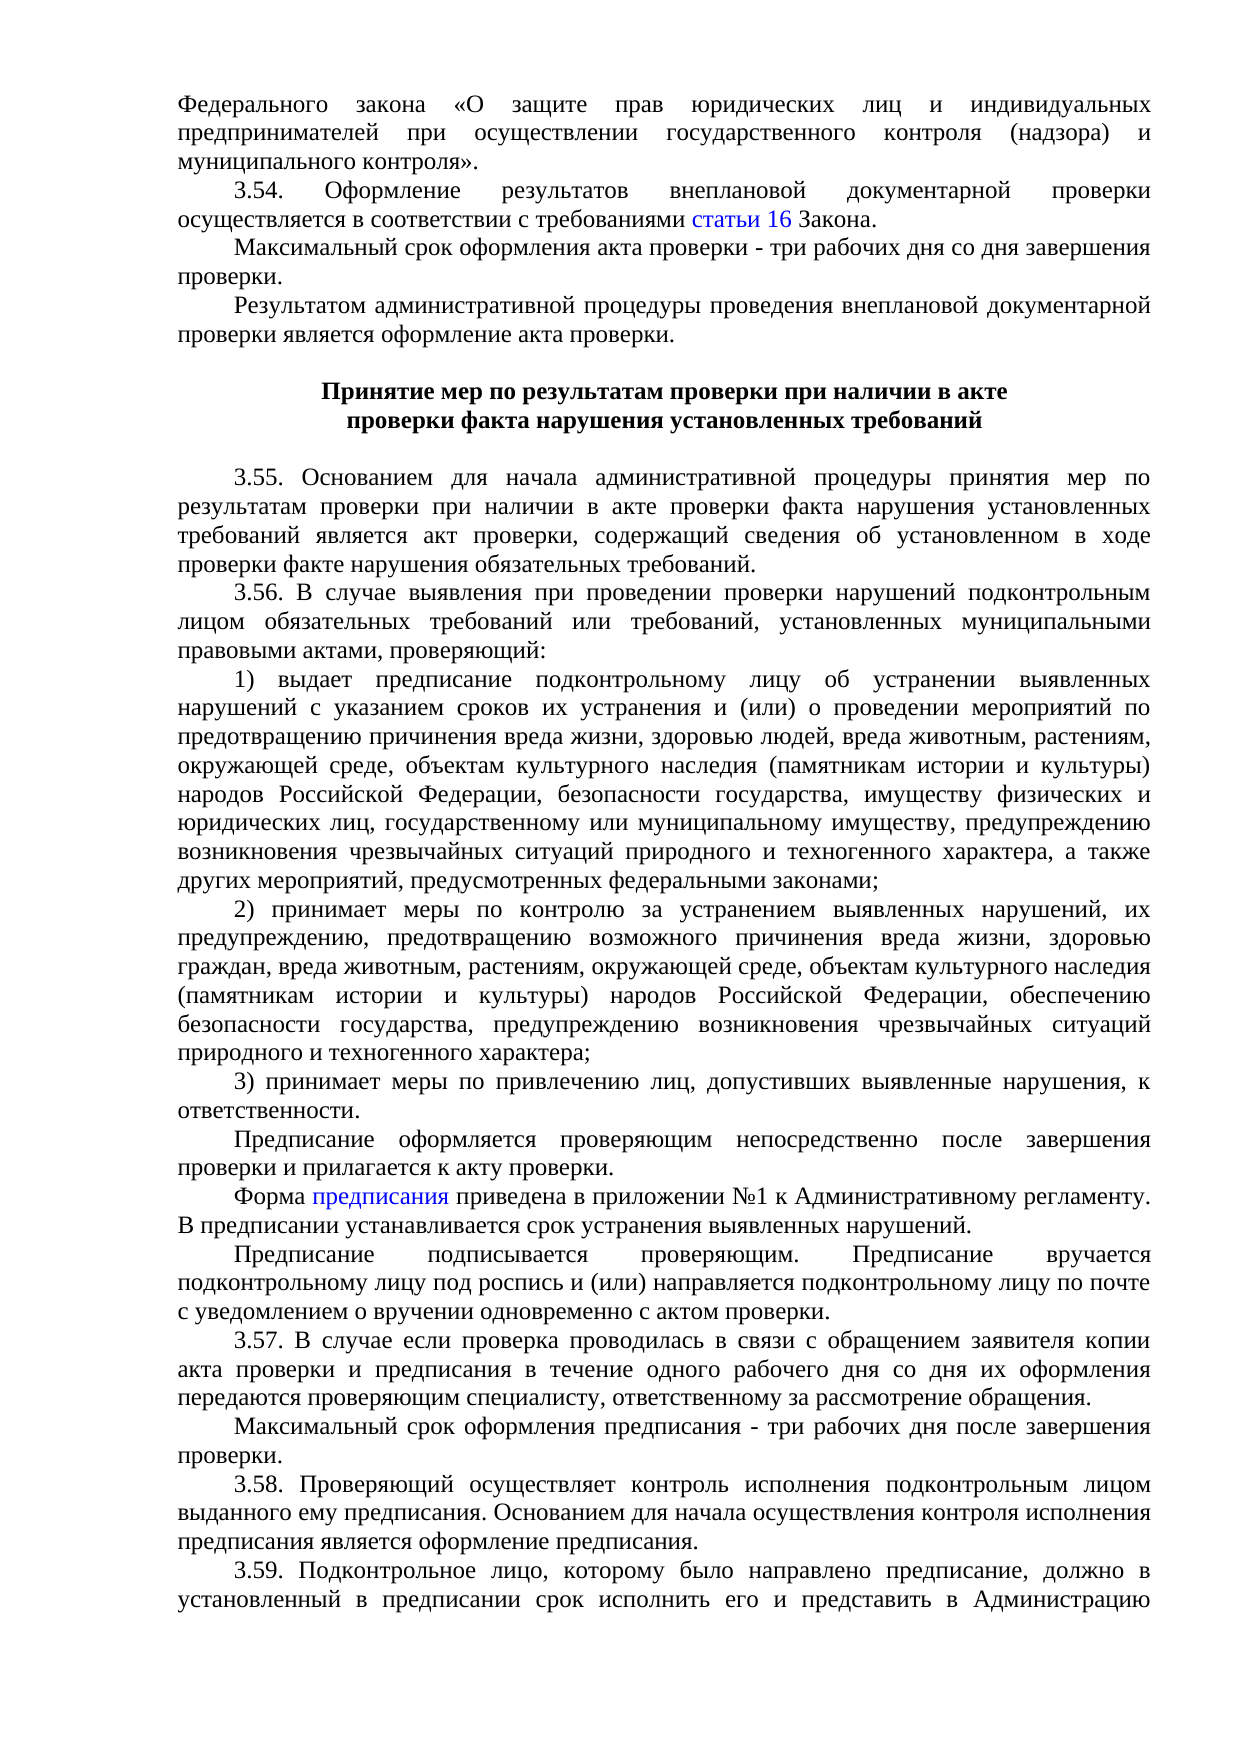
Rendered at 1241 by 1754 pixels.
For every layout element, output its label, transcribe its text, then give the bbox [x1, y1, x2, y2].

text Результатом административной процедуры проведения внеплановой документарной проверки является оформление акта проверки. [177, 290, 1152, 347]
text 3.58. Проверяющий осуществляет контроль исполнения подконтрольным лицом выданного ему предписания. Основанием для начала осуществления контроля исполнения предписания является оформление предписания. [177, 1469, 1152, 1555]
text проверки факта нарушения установленных требований [177, 405, 1152, 434]
text 3.57. В случае если проверка проводилась в связи с обращением заявителя копии акта проверки и предписания в течение одного рабочего дня со дня их оформления передаются проверяющим специалисту, ответственному за рассмотрение обращения. [177, 1325, 1152, 1411]
text 2) принимает меры по контролю за устранением выявленных нарушений, их предупреждению, предотвращению возможного причинения вреда жизни, здоровью граждан, вреда животным, растениям, окружающей среде, объектам культурного наследия (памятникам истории и культуры) народов Российской Федерации, обеспечению безопасности государства, предупреждению возникновения чрезвычайных ситуаций природного и техногенного характера; [177, 894, 1152, 1066]
text Предписание подписывается проверяющим. Предписание вручается подконтрольному лицу под роспись и (или) направляется подконтрольному лицу по почте с уведомлением о вручении одновременно с актом проверки. [177, 1239, 1152, 1325]
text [177, 89, 1152, 175]
text Максимальный срок оформления предписания - три рабочих дня после завершения проверки. [177, 1411, 1152, 1469]
text 1) выдает предписание подконтрольному лицу об устранении выявленных нарушений с указанием сроков их устранения и (или) о проведении мероприятий по предотвращению причинения вреда жизни, здоровью людей, вреда животным, растениям, окружающей среде, объектам культурного наследия (памятникам истории и культуры) народов Российской Федерации, безопасности государства, имуществу физических и юридических лиц, государственному или муниципальному имуществу, предупреждению возникновения чрезвычайных ситуаций природного и техногенного характера, а также других мероприятий, предусмотренных федеральными законами; [177, 664, 1152, 894]
text 3.55. Основанием для начала административной процедуры принятия мер по результатам проверки при наличии в акте проверки факта нарушения установленных требований является акт проверки, содержащий сведения об установленном в ходе проверки факте нарушения обязательных требований. [177, 462, 1152, 577]
text 3.54. Оформление результатов внеплановой документарной проверки осуществляется в соответствии с требованиями статьи 16 Закона. [177, 175, 1152, 232]
text 3) принимает меры по привлечению лиц, допустивших выявленные нарушения, к ответственности. [177, 1066, 1152, 1124]
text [177, 1555, 1152, 1612]
text 3.56. В случае выявления при проведении проверки нарушений подконтрольным лицом обязательных требований или требований, установленных муниципальными правовыми актами, проверяющий: [177, 577, 1152, 664]
text Максимальный срок оформления акта проверки - три рабочих дня со дня завершения проверки. [177, 232, 1152, 290]
text Предписание оформляется проверяющим непосредственно после завершения проверки и прилагается к акту проверки. [177, 1124, 1152, 1181]
text Форма предписания приведена в приложении №1 к Административному регламенту. В предписании устанавливается срок устранения выявленных нарушений. [177, 1181, 1152, 1239]
text Принятие мер по результатам проверки при наличии в акте [177, 376, 1152, 405]
